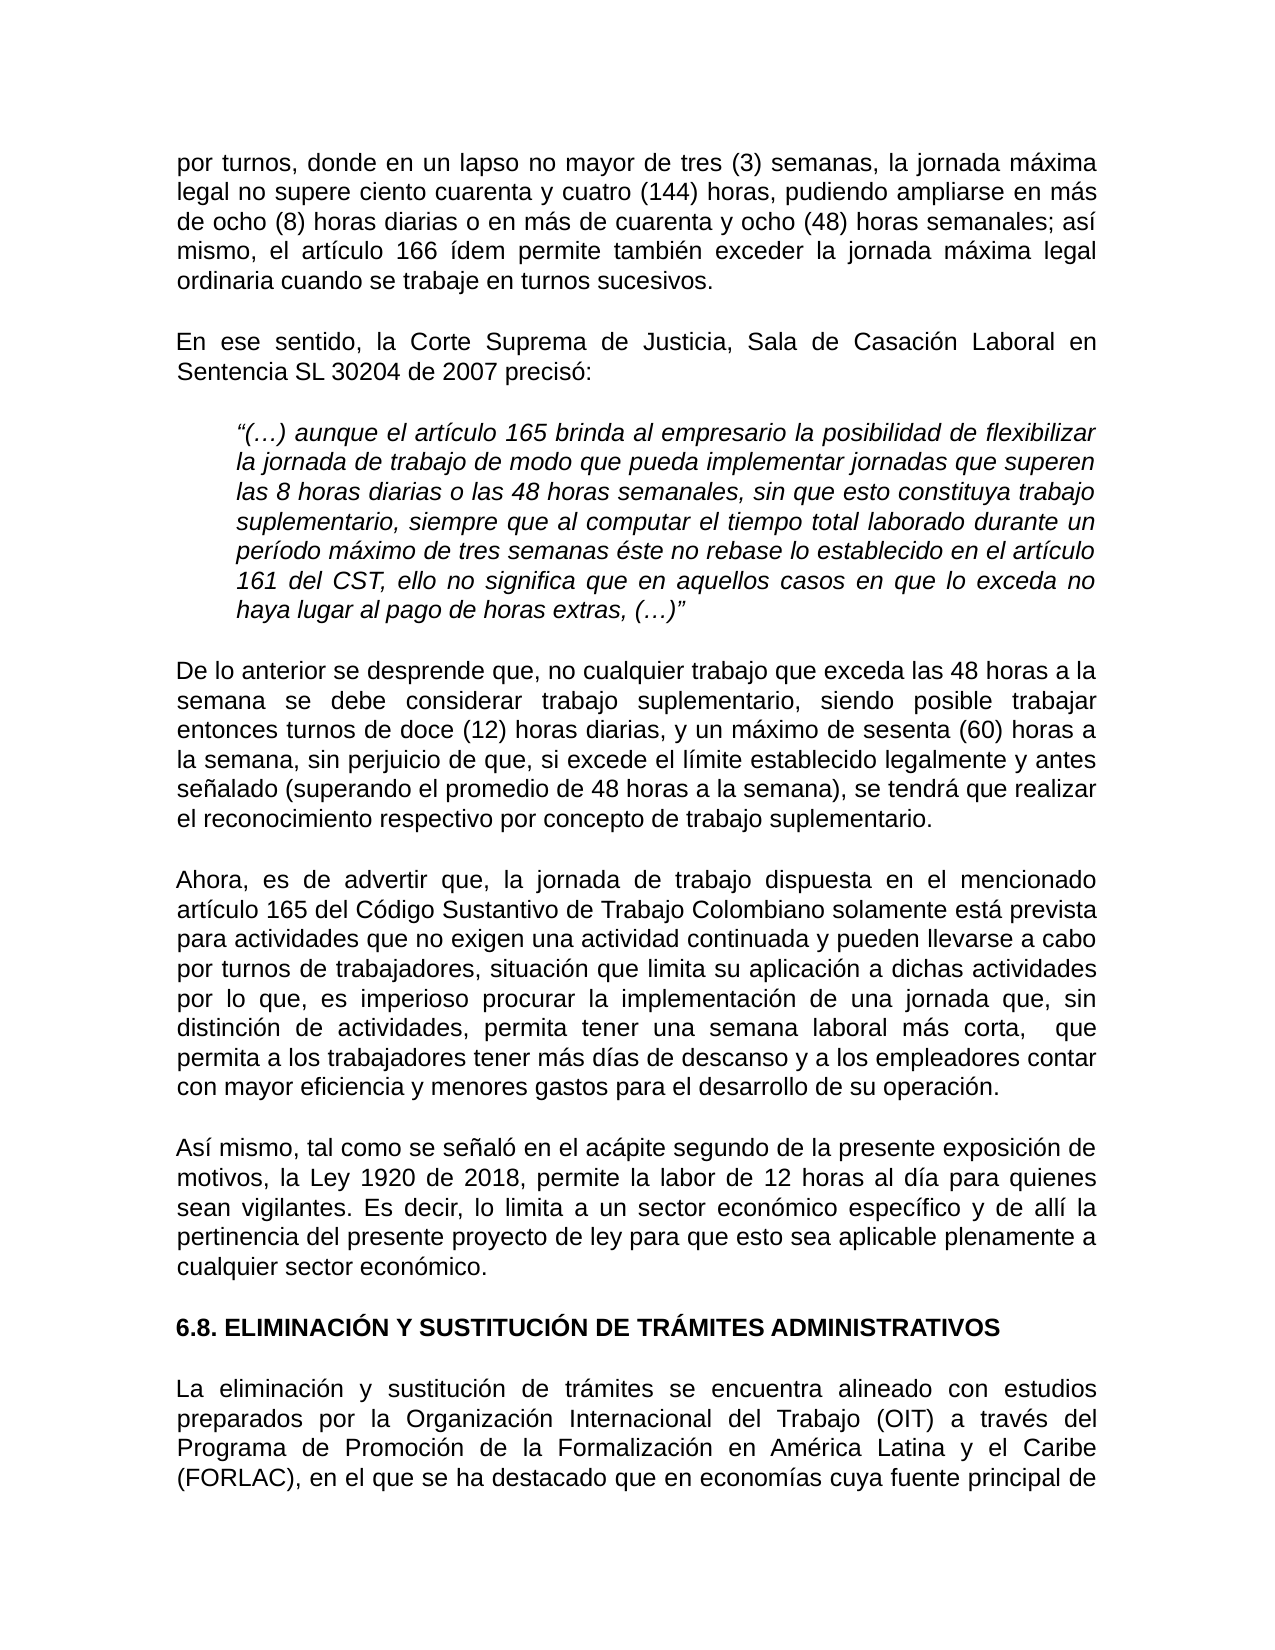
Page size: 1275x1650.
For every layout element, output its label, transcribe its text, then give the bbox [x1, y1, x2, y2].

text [176, 147, 1099, 294]
subtitle 6.8. ELIMINACIÓN Y SUSTITUCIÓN DE TRÁMITES ADMINISTRATIVOS [176, 1313, 1106, 1342]
text En ese sentido, la Corte Suprema de Justicia, Sala de Casación Laboral en Sentencia SL 30204 de 2007 precisó: [176, 327, 1099, 385]
text Ahora, es de advertir que, la jornada de trabajo dispuesta en el mencionado artículo 165 del Código Sustantivo de Trabajo Colombiano solamente está prevista para actividades que no exigen una actividad continuada y pueden llevarse a cabo por turnos de trabajadores, situación que limita su aplicación a dichas actividades por lo que, es imperioso procurar la implementación de una jornada que, sin distinción de actividades, permita tener una semana laboral más corta, que permita a los trabajadores tener más días de descanso y a los empleadores contar con mayor eficiencia y menores gastos para el desarrollo de su operación. [176, 865, 1099, 1101]
text Así mismo, tal como se señaló en el acápite segundo de la presente exposición de motivos, la Ley 1920 de 2018, permite la labor de 12 horas al día para quienes sean vigilantes. Es decir, lo limita a un sector económico específico y de allí la pertinencia del presente proyecto de ley para que esto sea aplicable plenamente a cualquier sector económico. [176, 1133, 1099, 1281]
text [176, 1374, 1099, 1492]
text “(…) aunque el artículo 165 brinda al empresario la posibilidad de flexibilizar la jornada de trabajo de modo que pueda implementar jornadas que superen las 8 horas diarias o las 48 horas semanales, sin que esto constituya trabajo suplementario, siempre que al computar el tiempo total laborado durante un período máximo de tres semanas éste no rebase lo establecido en el artículo 161 del CST, ello no significa que en aquellos casos en que lo exceda no haya lugar al pago de horas extras, (…)” [236, 418, 1099, 624]
text De lo anterior se desprende que, no cualquier trabajo que exceda las 48 horas a la semana se debe considerar trabajo suplementario, siendo posible trabajar entonces turnos de doce (12) horas diarias, y un máximo de sesenta (60) horas a la semana, sin perjuicio de que, si excede el límite establecido legalmente y antes señalado (superando el promedio de 48 horas a la semana), se tendrá que realizar el reconocimiento respectivo por concepto de trabajo suplementario. [176, 656, 1099, 833]
